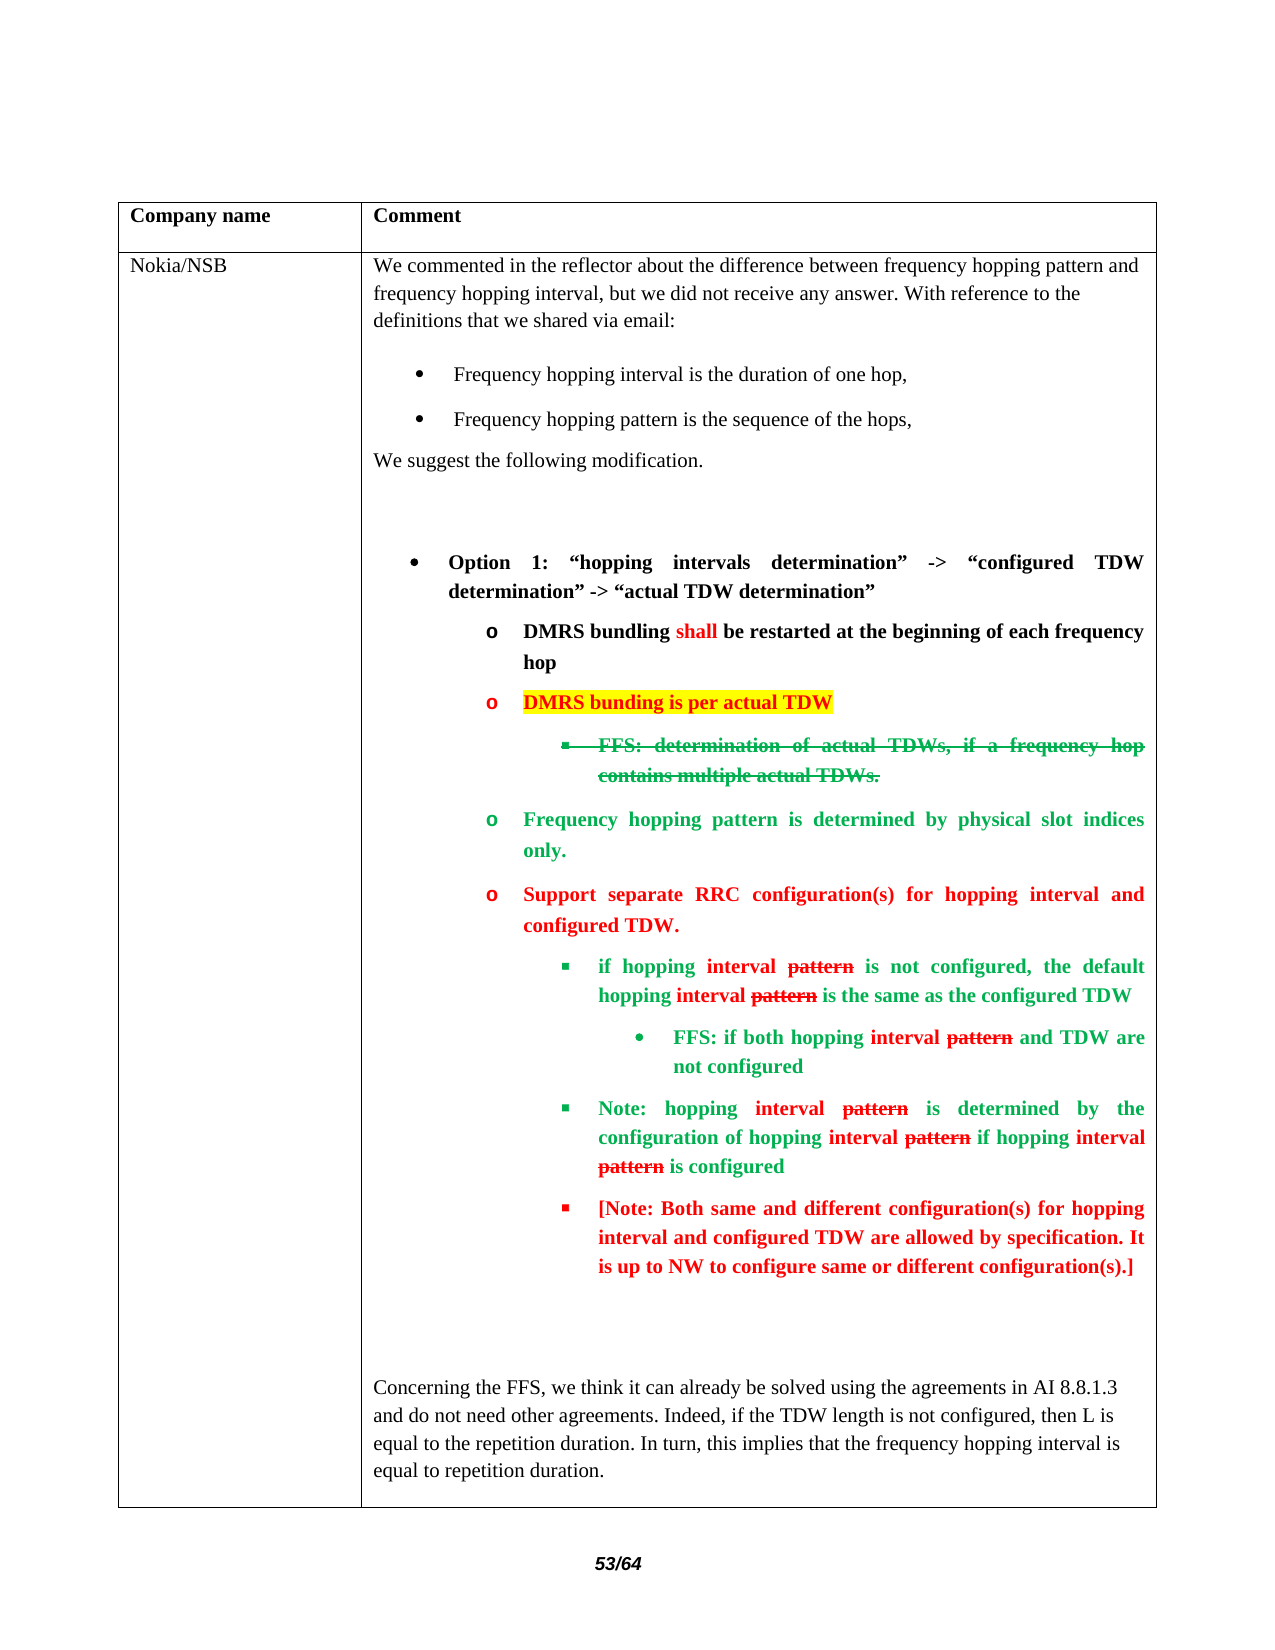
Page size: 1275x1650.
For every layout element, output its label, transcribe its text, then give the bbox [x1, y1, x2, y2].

table_header Comment [362, 203, 1156, 252]
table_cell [362, 253, 1156, 1507]
table_header Company name [119, 203, 361, 252]
table_cell Nokia/NSB [119, 253, 361, 1507]
